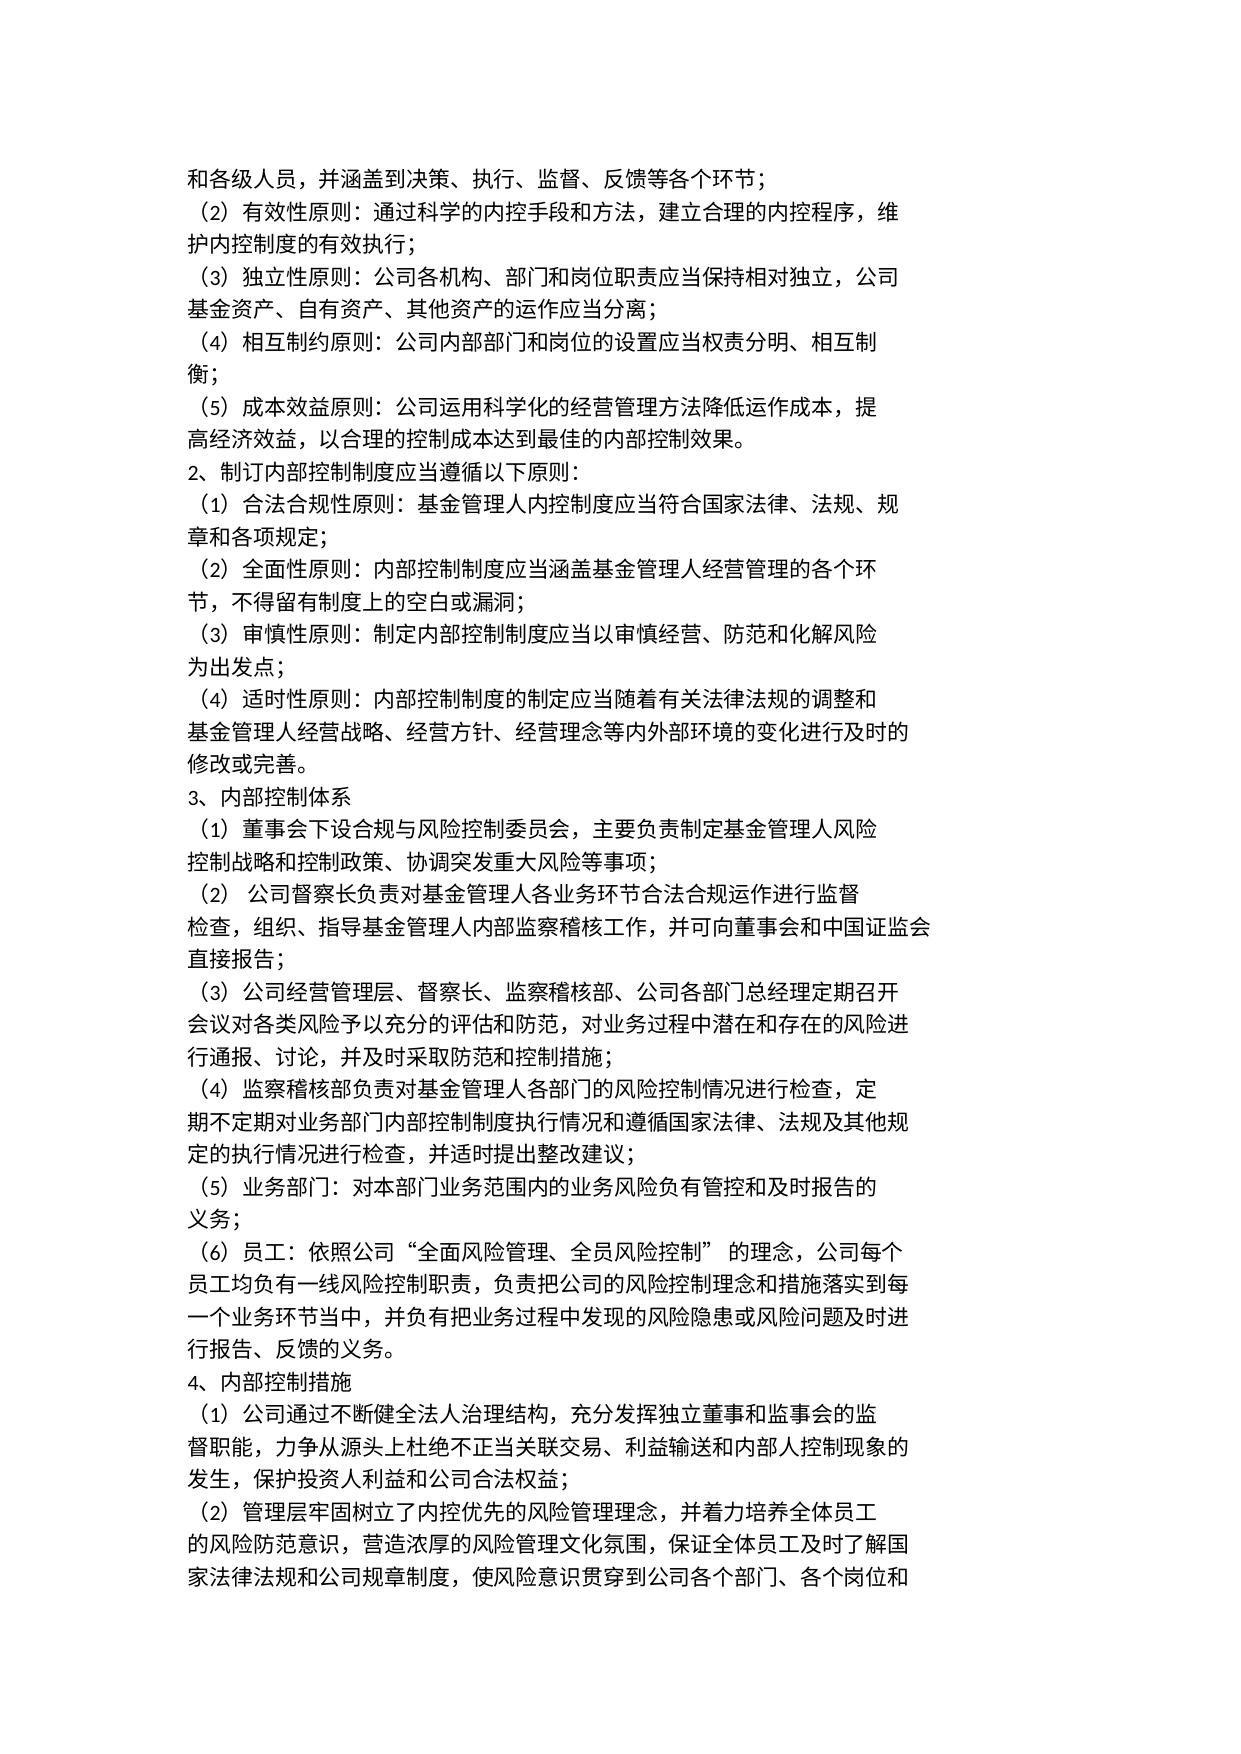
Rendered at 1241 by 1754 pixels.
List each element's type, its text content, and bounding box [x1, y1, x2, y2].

text 发生，保护投资人利益和公司合法权益； [187, 1462, 1053, 1494]
text 督职能，力争从源头上杜绝不正当关联交易、利益输送和内部人控制现象的 [187, 1429, 1053, 1462]
text （2）全面性原则：内部控制制度应当涵盖基金管理人经营管理的各个环 [187, 552, 1053, 584]
text （4）监察稽核部负责对基金管理人各部门的风险控制情况进行检查，定 [187, 1072, 1053, 1104]
text （1）董事会下设合规与风险控制委员会，主要负责制定基金管理人风险 [187, 812, 1053, 844]
text 员工均负有一线风险控制职责，负责把公司的风险控制理念和措施落实到每 [187, 1267, 1053, 1299]
text 衡； [187, 357, 1053, 389]
text 的风险防范意识，营造浓厚的风险管理文化氛围，保证全体员工及时了解国 [187, 1527, 1053, 1559]
text 一个业务环节当中，并负有把业务过程中发现的风险隐患或风险问题及时进 [187, 1299, 1053, 1332]
text 行报告、反馈的义务。 [187, 1332, 1053, 1364]
text 家法律法规和公司规章制度，使风险意识贯穿到公司各个部门、各个岗位和 [187, 1559, 1053, 1592]
text 基金管理人经营战略、经营方针、经营理念等内外部环境的变化进行及时的 [187, 714, 1053, 747]
text （2）管理层牢固树立了内控优先的风险管理理念，并着力培养全体员工 [187, 1494, 1053, 1527]
text （5）业务部门：对本部门业务范围内的业务风险负有管控和及时报告的 [187, 1169, 1053, 1202]
text （5）成本效益原则：公司运用科学化的经营管理方法降低运作成本，提 [187, 389, 1053, 422]
text （3）公司经营管理层、督察长、监察稽核部、公司各部门总经理定期召开 [187, 974, 1053, 1007]
text 和各级人员，并涵盖到决策、执行、监督、反馈等各个环节； [187, 162, 1053, 194]
text 会议对各类风险予以充分的评估和防范，对业务过程中潜在和存在的风险进 [187, 1007, 1053, 1039]
text （1）公司通过不断健全法人治理结构，充分发挥独立董事和监事会的监 [187, 1397, 1053, 1429]
text 为出发点； [187, 649, 1053, 682]
text 2、制订内部控制制度应当遵循以下原则： [187, 454, 1053, 487]
text 义务； [187, 1202, 1053, 1234]
text 4、内部控制措施 [187, 1364, 1053, 1397]
text （4）相互制约原则：公司内部部门和岗位的设置应当权责分明、相互制 [187, 324, 1053, 357]
text 行通报、讨论，并及时采取防范和控制措施； [187, 1039, 1053, 1072]
text 检查，组织、指导基金管理人内部监察稽核工作，并可向董事会和中国证监会 [187, 909, 1053, 942]
text 基金资产、自有资产、其他资产的运作应当分离； [187, 292, 1053, 324]
text 定的执行情况进行检查，并适时提出整改建议； [187, 1137, 1053, 1169]
text （6）员工：依照公司“全面风险管理、全员风险控制” 的理念，公司每个 [187, 1234, 1053, 1267]
text 节，不得留有制度上的空白或漏洞； [187, 584, 1053, 617]
text 护内控制度的有效执行； [187, 227, 1053, 259]
text （2） 公司督察长负责对基金管理人各业务环节合法合规运作进行监督 [187, 877, 1053, 909]
text 控制战略和控制政策、协调突发重大风险等事项； [187, 844, 1053, 877]
text （3）审慎性原则：制定内部控制制度应当以审慎经营、防范和化解风险 [187, 617, 1053, 649]
text （2）有效性原则：通过科学的内控手段和方法，建立合理的内控程序，维 [187, 194, 1053, 227]
text （4）适时性原则：内部控制制度的制定应当随着有关法律法规的调整和 [187, 682, 1053, 714]
text 修改或完善。 [187, 747, 1053, 779]
text 期不定期对业务部门内部控制制度执行情况和遵循国家法律、法规及其他规 [187, 1104, 1053, 1137]
text 章和各项规定； [187, 519, 1053, 552]
text 高经济效益，以合理的控制成本达到最佳的内部控制效果。 [187, 422, 1053, 454]
text （1）合法合规性原则：基金管理人内控制度应当符合国家法律、法规、规 [187, 487, 1053, 519]
text 直接报告； [187, 942, 1053, 974]
text （3）独立性原则：公司各机构、部门和岗位职责应当保持相对独立，公司 [187, 259, 1053, 292]
text 3、内部控制体系 [187, 779, 1053, 812]
